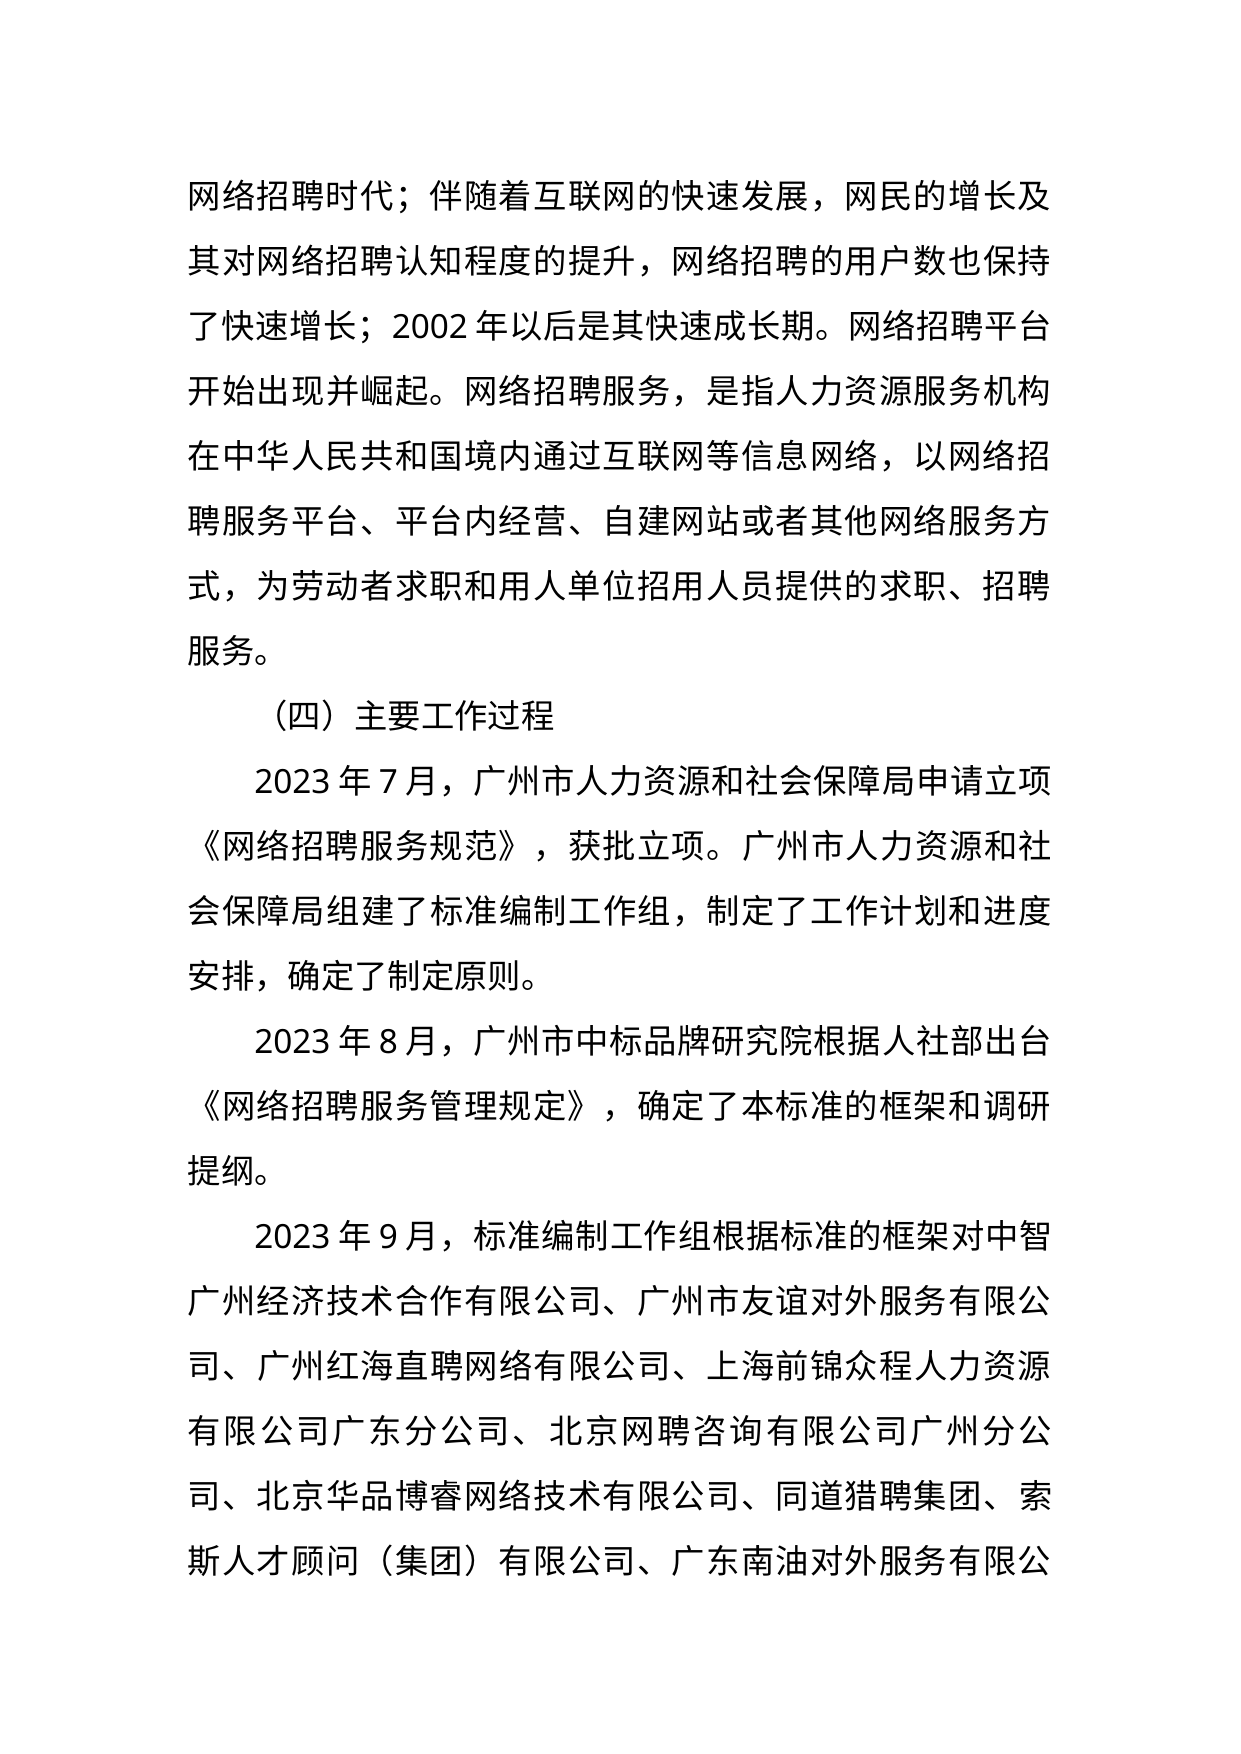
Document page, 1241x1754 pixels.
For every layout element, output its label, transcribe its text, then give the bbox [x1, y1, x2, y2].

text 2023年8月，广州市中标品牌研究院根据人社部出台《网络招聘服务管理规定》，确定了本标准的框架和调研提纲。 [187, 1007, 1053, 1202]
text （四）主要工作过程 [187, 682, 1053, 747]
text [187, 162, 1053, 682]
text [187, 1202, 1053, 1592]
text 2023年7月，广州市人力资源和社会保障局申请立项《网络招聘服务规范》，获批立项。广州市人力资源和社会保障局组建了标准编制工作组，制定了工作计划和进度安排，确定了制定原则。 [187, 747, 1053, 1007]
